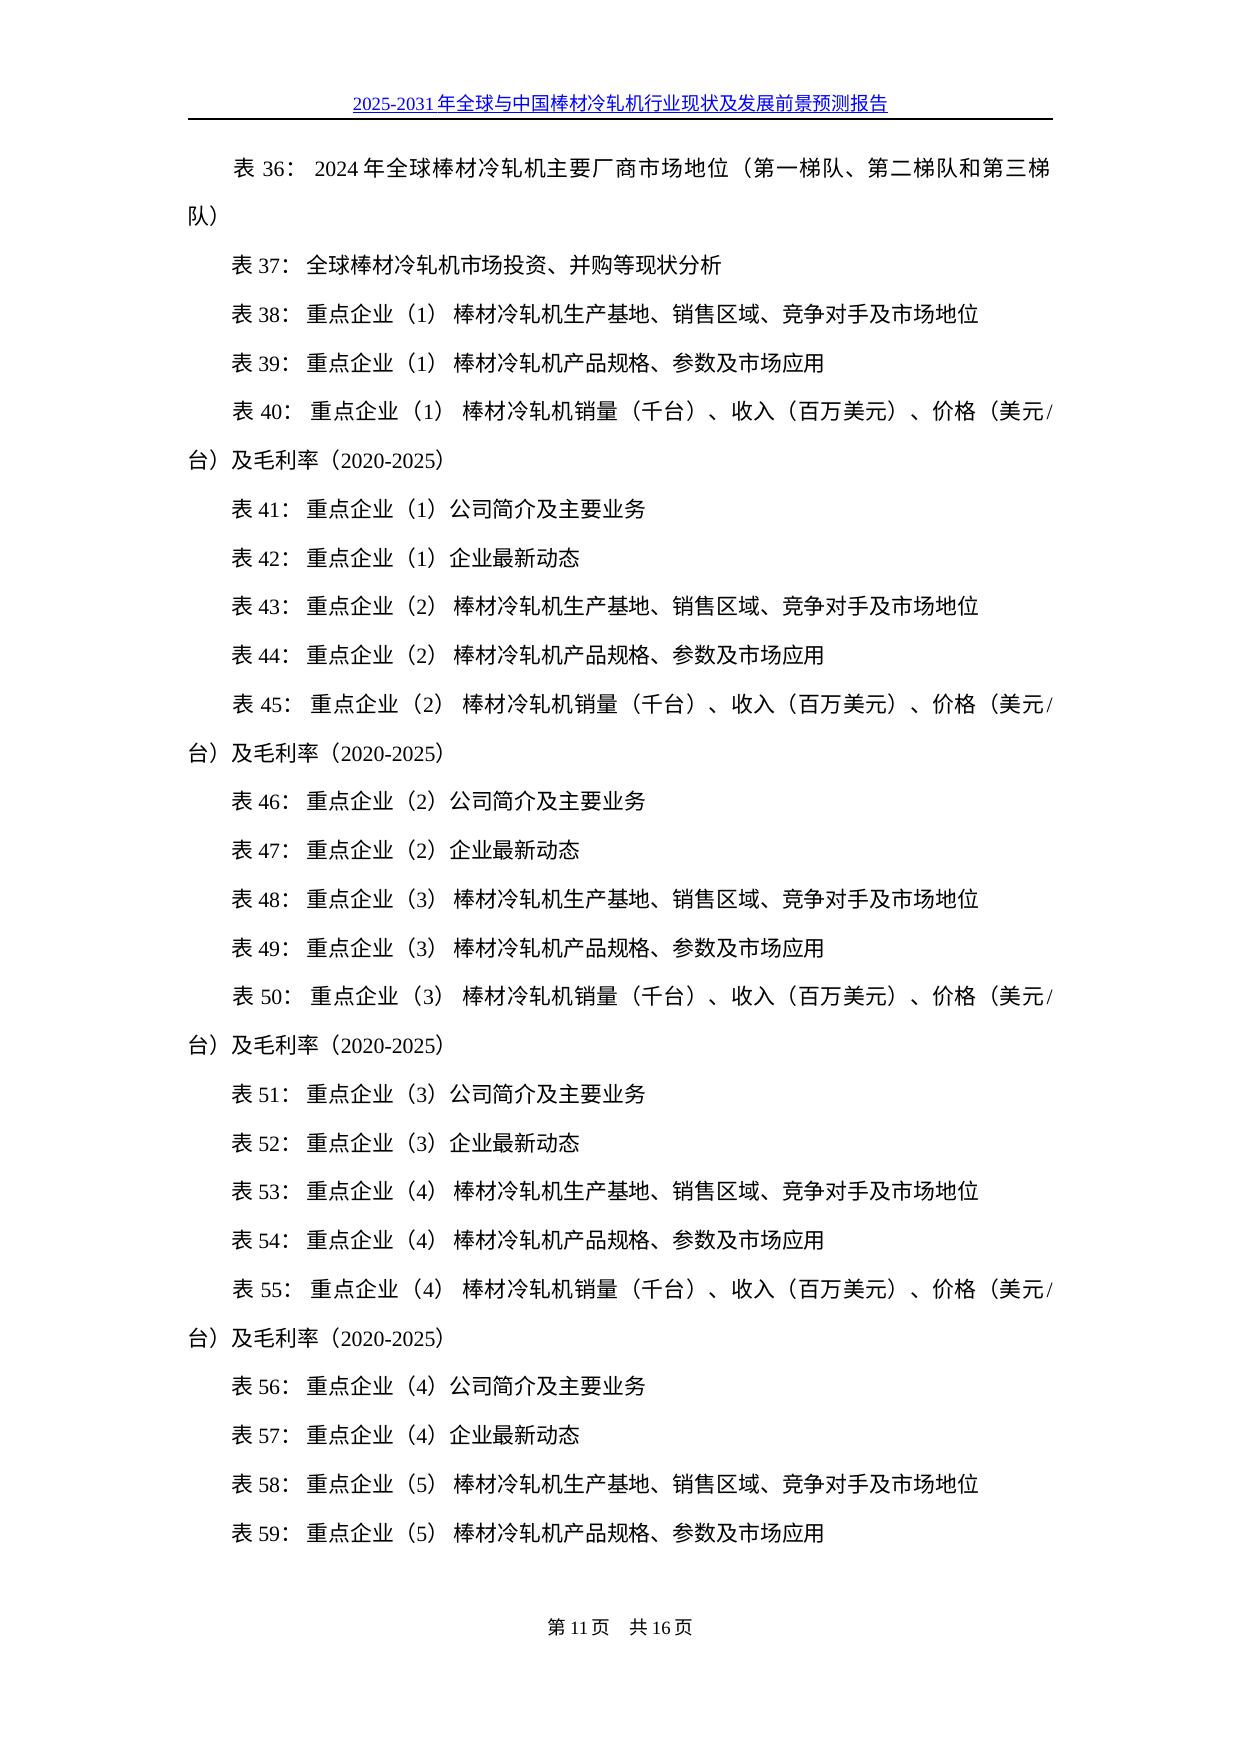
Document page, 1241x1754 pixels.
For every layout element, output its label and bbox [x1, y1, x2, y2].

text [187, 150, 1053, 1548]
